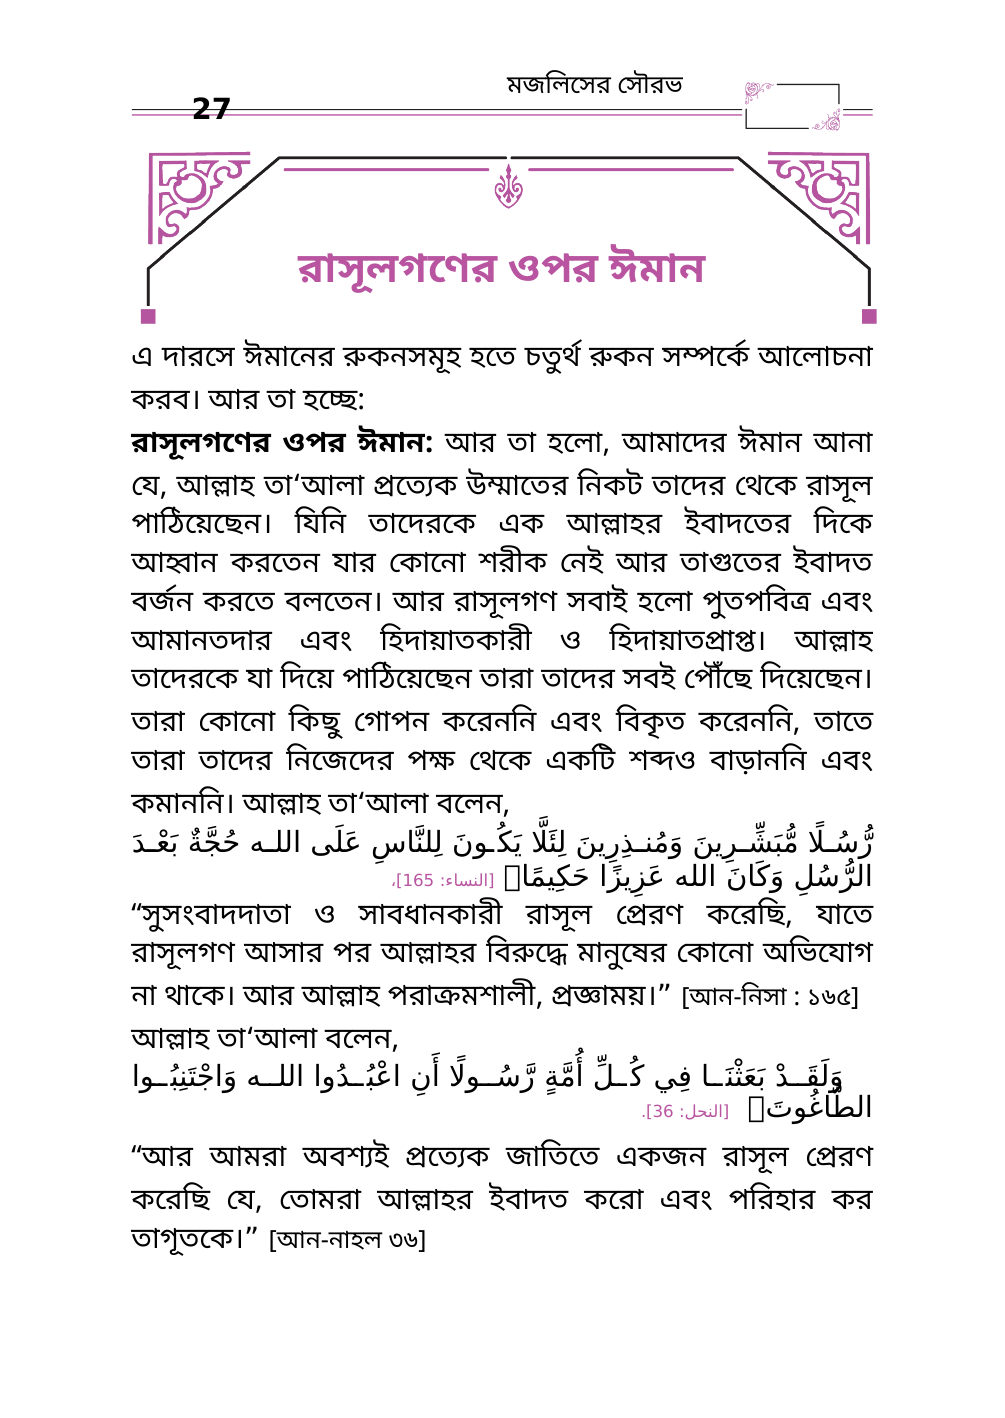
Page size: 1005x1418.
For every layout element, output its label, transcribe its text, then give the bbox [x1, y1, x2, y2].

picture [600, 82, 607, 90]
subtitle রাসূলগণের ওপর ঈমান [131, 244, 873, 300]
text আল্লাহ তা‘আলা বলেন, [131, 1018, 873, 1061]
picture [653, 82, 660, 90]
text এ দারসে ঈমানের রুকনসমূহ হতে চতুর্থ রুকন সম্পর্কে আলোচনা করব। আর তা হচ্ছে: [131, 339, 873, 421]
picture [137, 151, 880, 327]
text رُّسُلًا مُّبَشِّرِينَ وَمُنذِرِينَ لِئَلَّا يَكُونَ لِلنَّاسِ عَلَى الله حُجَّةٌ بَعْدَ الرُّسُلِ وَكَانَ الله عَزِيزًا حَكِيمًا [النساء: 165]، [131, 825, 873, 893]
text “সুসংবাদদাতা ও সাবধানকারী রাসূল প্রেরণ করেছি, যাতে রাসূলগণ আসার পর আল্লাহর বিরুদ্ধে মানুষের কোনো অভিযোগ না থাকে। আর আল্লাহ পরাক্রমশালী, প্রজ্ঞাময়।” [আন-নিসা : ১৬৫] [131, 893, 873, 1018]
text রাসূলগণের ওপর ঈমান: আর তা হলো, আমাদের ঈমান আনা যে, আল্লাহ তা‘আলা প্রত্যেক উম্মাতের নিকট তাদের থেকে রাসূল পাঠিয়েছেন। যিনি তাদেরকে এক আল্লাহর ইবাদতের দিকে আহ্বান করতেন যার কোনো শরীক নেই আর তাগুতের ইবাদত বর্জন করতে বলতেন। আর রাসূলগণ সবাই হলো পুতপবিত্র এবং আমানতদার এবং হিদায়াতকারী ও হিদায়াতপ্রাপ্ত। আল্লাহ তাদেরকে যা দিয়ে পাঠিয়েছেন তারা তাদের সবই পৌঁছে দিয়েছেন। তারা কোনো কিছু গোপন করেননি এবং বিকৃত করেননি, তাতে তারা তাদের নিজেদের পক্ষ থেকে একটি শব্দও বাড়াননি এবং কমাননি। আল্লাহ তা‘আলা বলেন, [131, 421, 873, 825]
picture [131, 79, 873, 131]
picture [511, 79, 518, 87]
text “আর আমরা অবশ্যই প্রত্যেক জাতিতে একজন রাসূল প্রেরণ করেছি যে, তোমরা আল্লাহর ইবাদত করো এবং পরিহার কর তাগূতকে।” [আন-নাহল ৩৬] [131, 1135, 873, 1260]
text وَلَقَدْ بَعَثْنَا فِي كُلِّ أُمَّةٍ رَّسُولًا أَنِ اعْبُدُوا الله وَاجْتَنِبُوا الطَّاغُوتَ [النحل: 36]. [131, 1061, 873, 1124]
